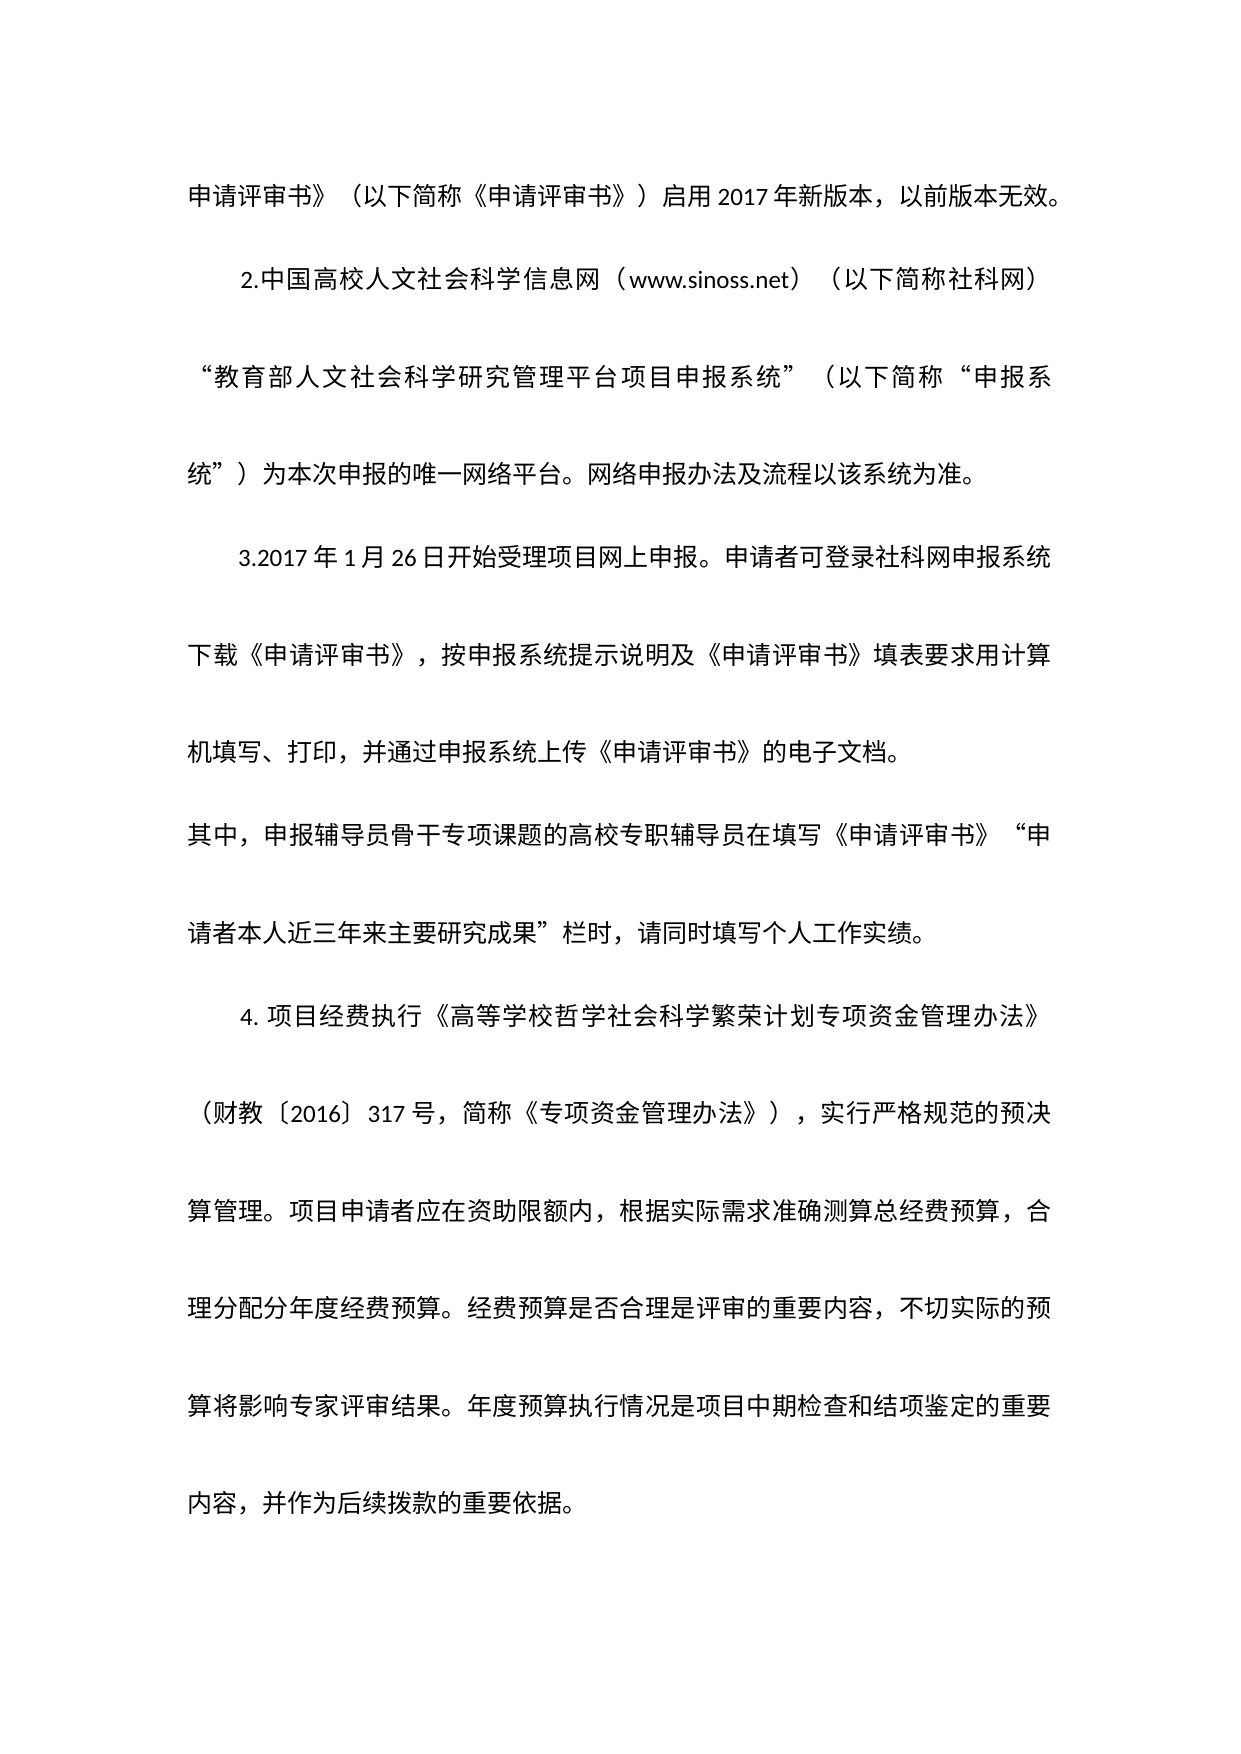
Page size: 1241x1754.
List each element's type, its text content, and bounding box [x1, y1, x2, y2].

text 其中，申报辅导员骨干专项课题的高校专职辅导员在填写《申请评审书》“申请者本人近三年来主要研究成果”栏时，请同时填写个人工作实绩。 [187, 801, 1053, 964]
text 4. 项目经费执行《高等学校哲学社会科学繁荣计划专项资金管理办法》（财教〔2016〕317号，简称《专项资金管理办法》），实行严格规范的预决算管理。项目申请者应在资助限额内，根据实际需求准确测算总经费预算，合理分配分年度经费预算。经费预算是否合理是评审的重要内容，不切实际的预算将影响专家评审结果。年度预算执行情况是项目中期检查和结项鉴定的重要内容，并作为后续拨款的重要依据。 [187, 982, 1053, 1534]
text 3.2017年1月26日开始受理项目网上申报。申请者可登录社科网申报系统下载《申请评审书》，按申报系统提示说明及《申请评审书》填表要求用计算机填写、打印，并通过申报系统上传《申请评审书》的电子文档。 [187, 523, 1053, 783]
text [187, 162, 1053, 227]
text 2.中国高校人文社会科学信息网（www.sinoss.net）（以下简称社科网）“教育部人文社会科学研究管理平台项目申报系统”（以下简称“申报系统”）为本次申报的唯一网络平台。网络申报办法及流程以该系统为准。 [187, 245, 1053, 505]
